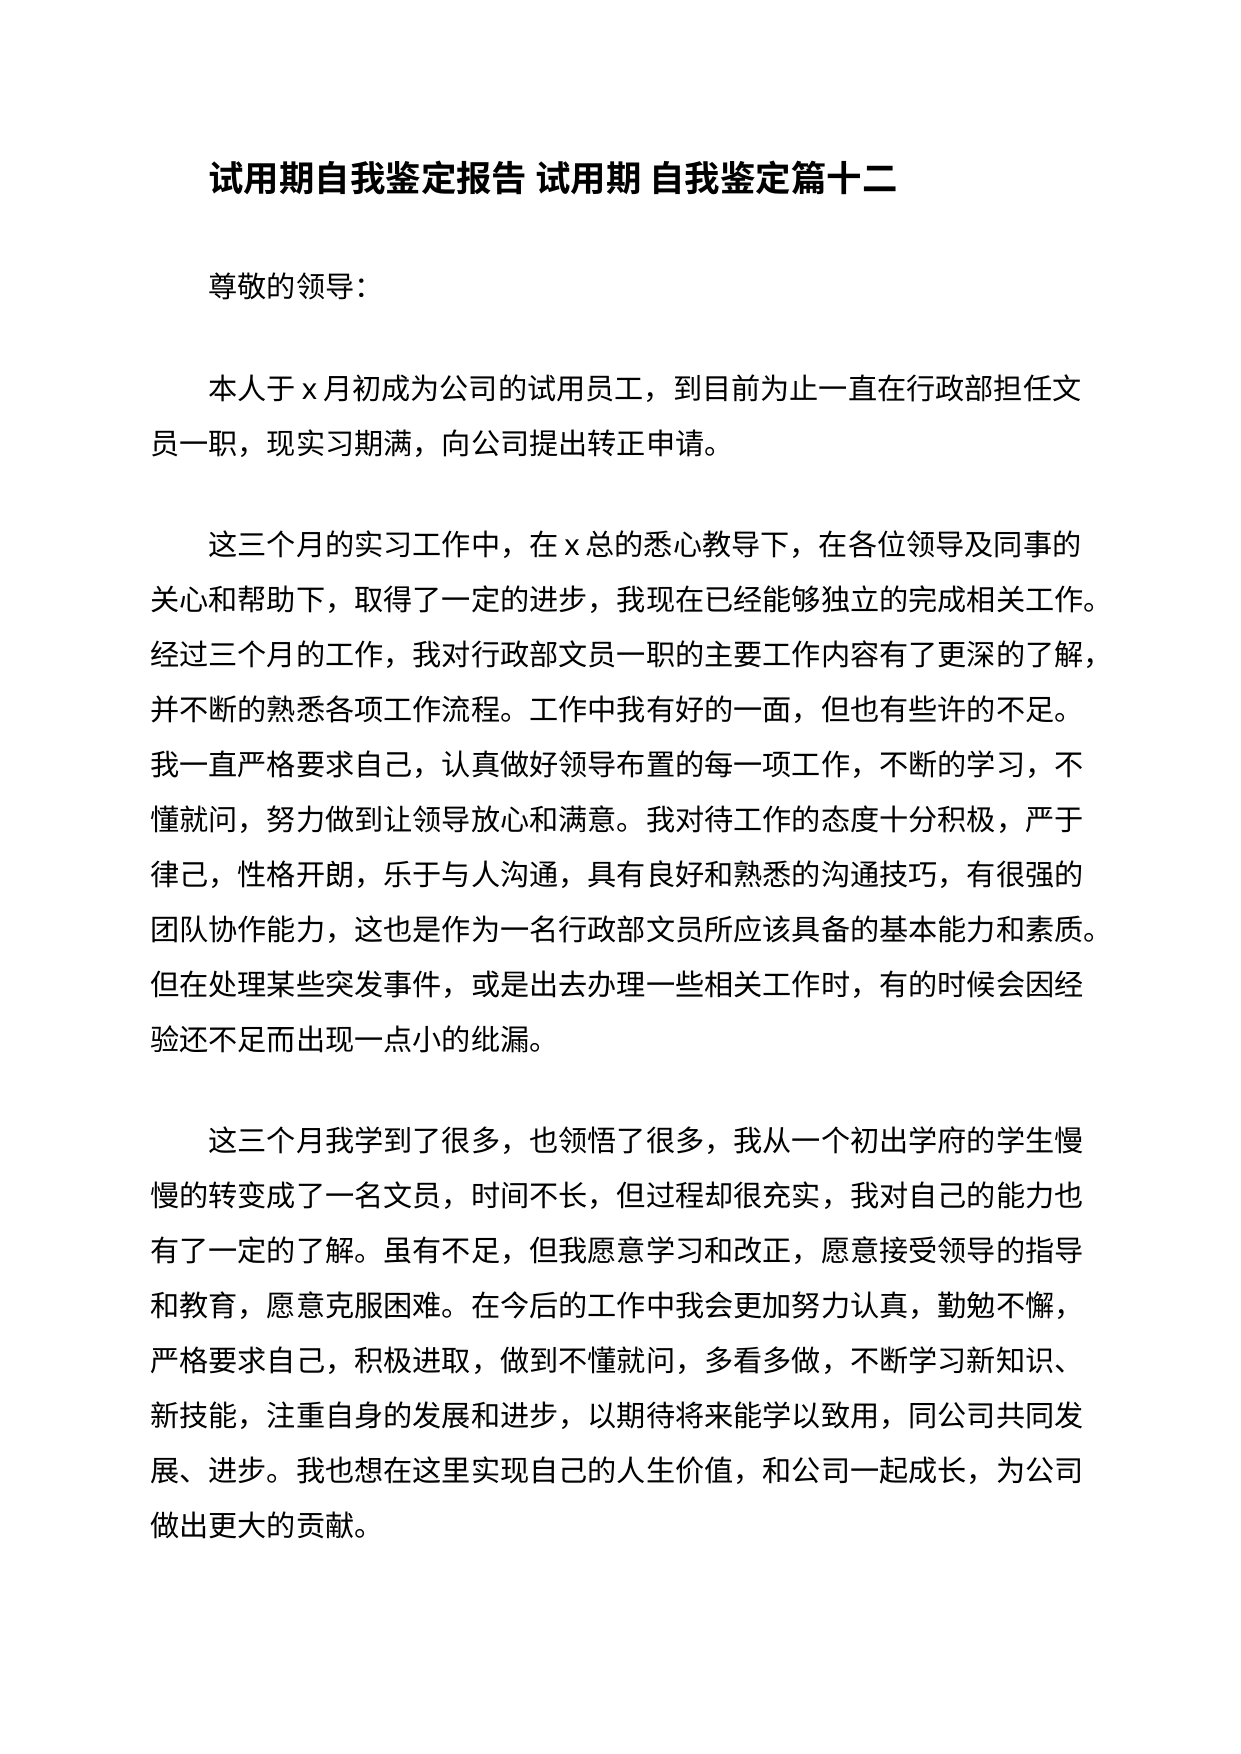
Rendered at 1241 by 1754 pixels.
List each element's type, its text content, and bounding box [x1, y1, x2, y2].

text 尊敬的领导： [150, 263, 1090, 306]
text 本人于x月初成为公司的试用员工，到目前为止一直在行政部担任文员一职，现实习期满，向公司提出转正申请。 [150, 365, 1090, 462]
text 这三个月我学到了很多，也领悟了很多，我从一个初出学府的学生慢慢的转变成了一名文员，时间不长，但过程却很充实，我对自己的能力也有了一定的了解。虽有不足，但我愿意学习和改正，愿意接受领导的指导和教育，愿意克服困难。在今后的工作中我会更加努力认真，勤勉不懈，严格要求自己，积极进取，做到不懂就问，多看多做，不断学习新知识、新技能，注重自身的发展和进步，以期待将来能学以致用，同公司共同发展、进步。我也想在这里实现自己的人生价值，和公司一起成长，为公司做出更大的贡献。 [150, 1118, 1090, 1544]
text 这三个月的实习工作中，在x总的悉心教导下，在各位领导及同事的关心和帮助下，取得了一定的进步，我现在已经能够独立的完成相关工作。经过三个月的工作，我对行政部文员一职的主要工作内容有了更深的了解，并不断的熟悉各项工作流程。工作中我有好的一面，但也有些许的不足。我一直严格要求自己，认真做好领导布置的每一项工作，不断的学习，不懂就问，努力做到让领导放心和满意。我对待工作的态度十分积极，严于律己，性格开朗，乐于与人沟通，具有良好和熟悉的沟通技巧，有很强的团队协作能力，这也是作为一名行政部文员所应该具备的基本能力和素质。但在处理某些突发事件，或是出去办理一些相关工作时，有的时候会因经验还不足而出现一点小的纰漏。 [150, 522, 1090, 1058]
text 试用期自我鉴定报告 试用期 自我鉴定篇十二 [150, 150, 1090, 201]
